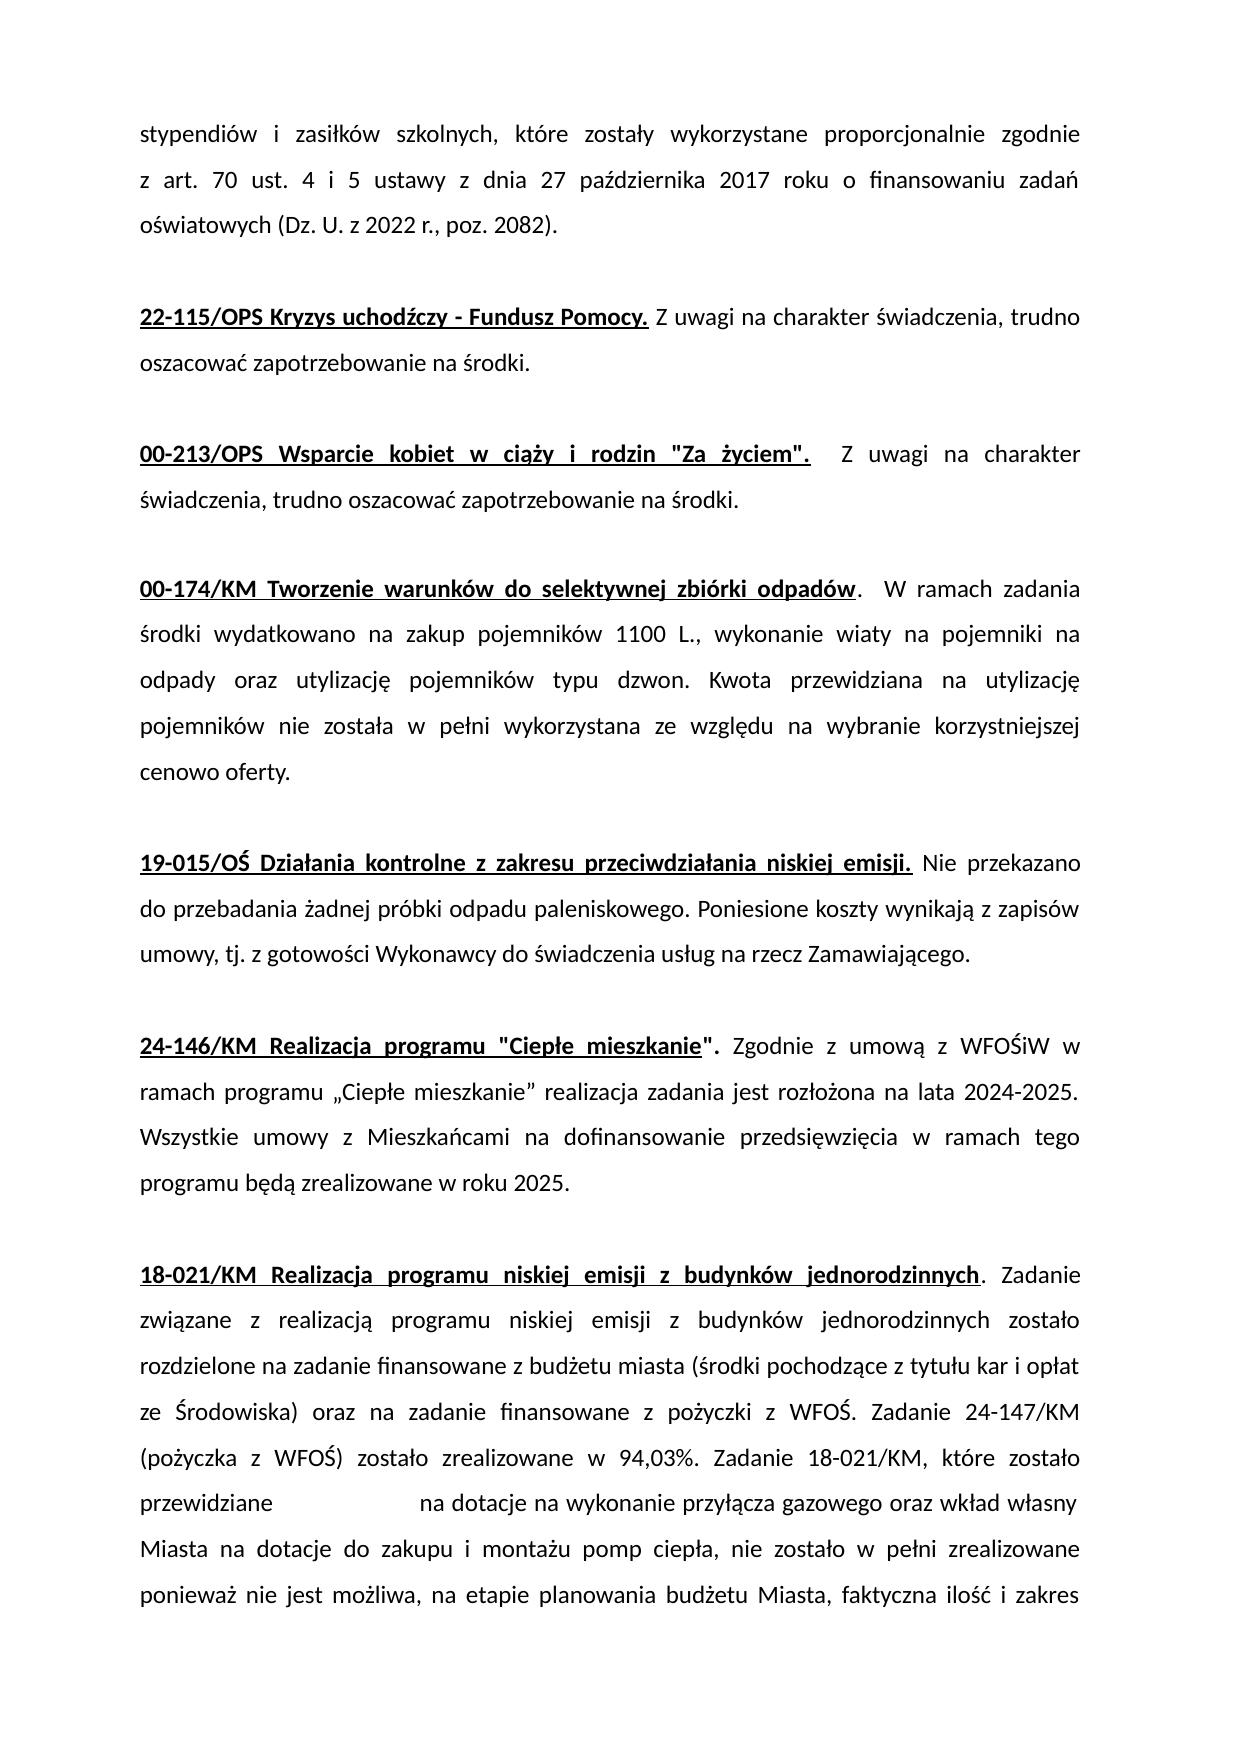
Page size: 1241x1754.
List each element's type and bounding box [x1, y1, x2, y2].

table_header [118, 118, 1092, 1609]
